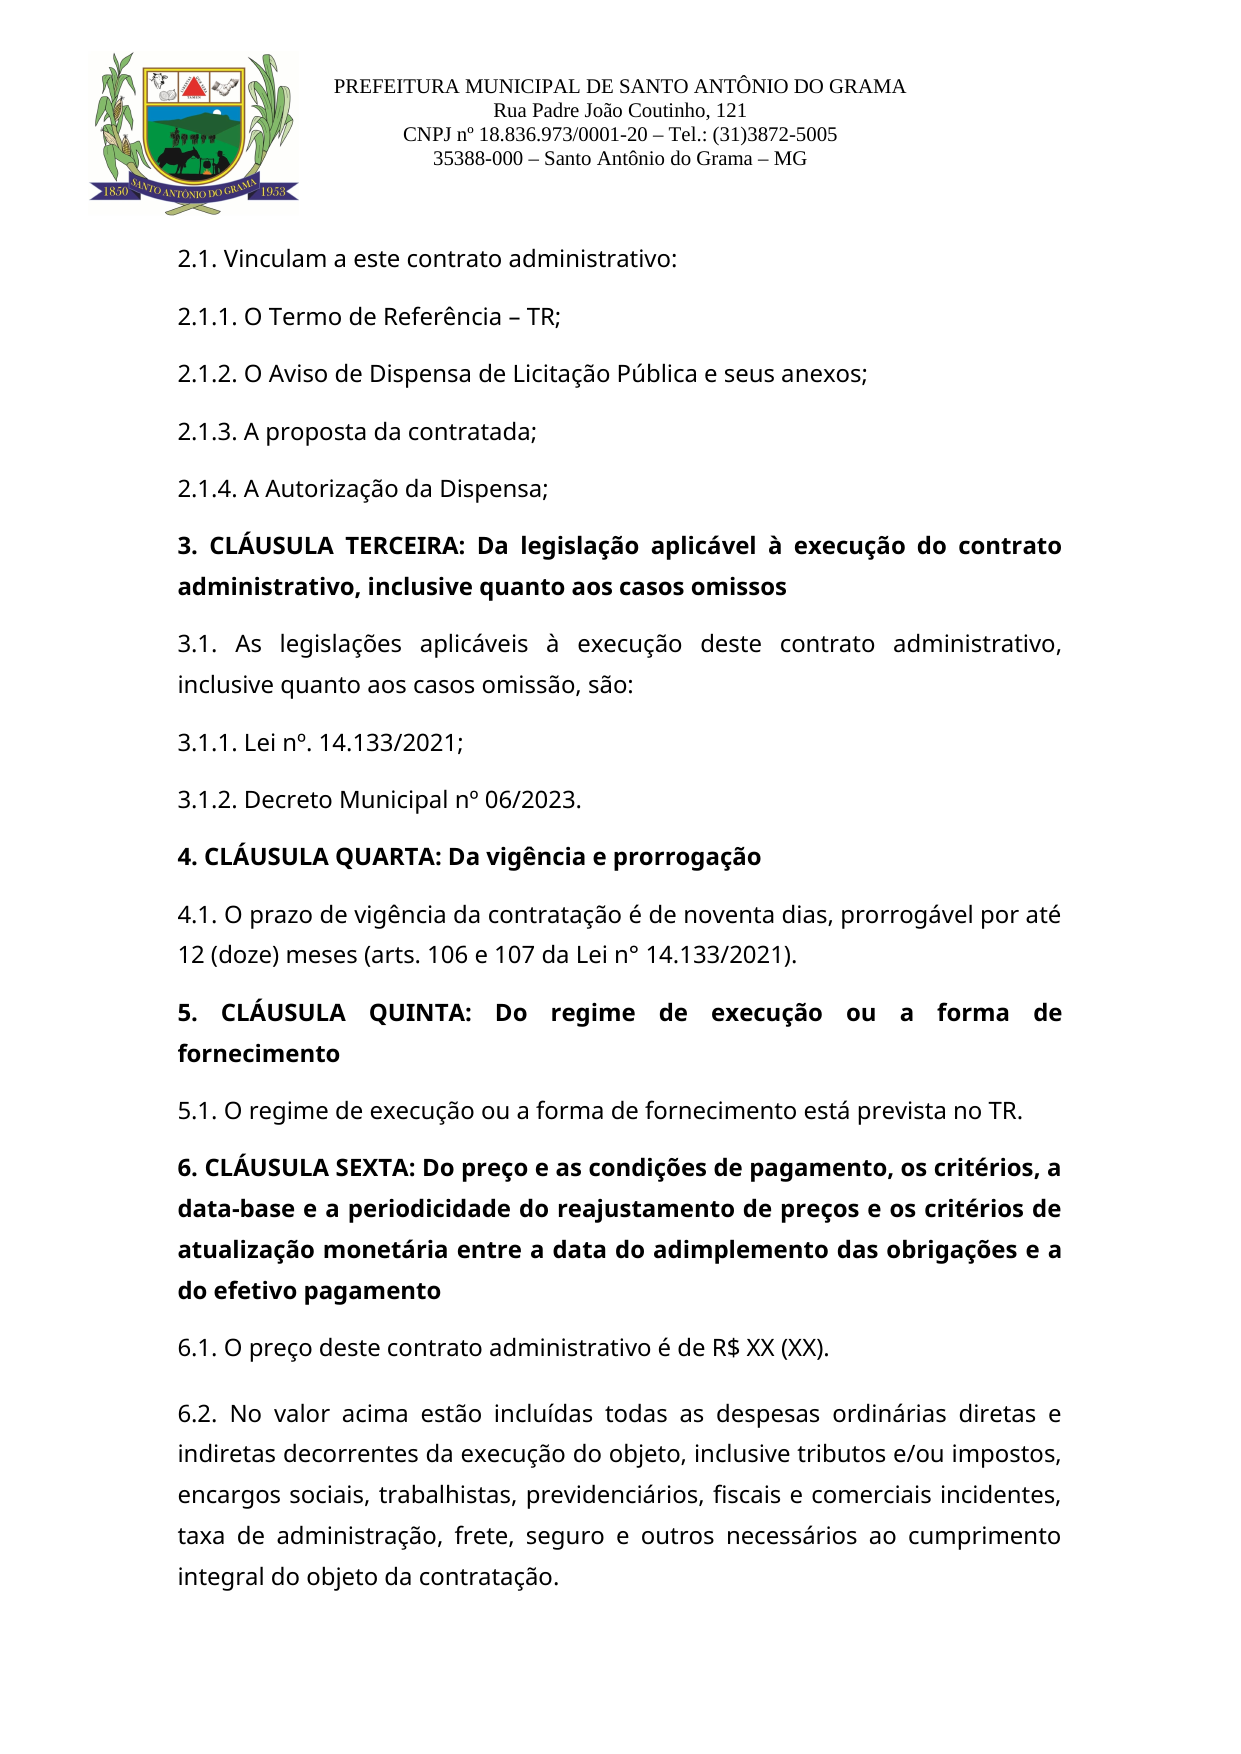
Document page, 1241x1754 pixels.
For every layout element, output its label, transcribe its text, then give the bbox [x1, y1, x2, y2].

text 5. CLÁUSULA QUINTA: Do regime de execução ou a forma de fornecimento [177, 996, 1063, 1069]
text 2.1.2. O Aviso de Dispensa de Licitação Pública e seus anexos; [177, 357, 1063, 389]
text 4. CLÁUSULA QUARTA: Da vigência e prorrogação [177, 840, 1063, 873]
text 6.1. O preço deste contrato administrativo é de R$ XX (XX). [177, 1331, 1063, 1363]
text 3.1.2. Decreto Municipal nº 06/2023. [177, 783, 1063, 815]
text 2.1. Vinculam a este contrato administrativo: [177, 242, 1063, 275]
text 2.1.4. A Autorização da Dispensa; [177, 472, 1063, 504]
text 6.2. No valor acima estão incluídas todas as despesas ordinárias diretas e indiretas decorrentes da execução do objeto, inclusive tributos e/ou impostos, encargos sociais, trabalhistas, previdenciários, fiscais e comerciais incidentes, taxa de administração, frete, seguro e outros necessários ao cumprimento integral do objeto da contratação. [177, 1396, 1063, 1592]
picture [88, 51, 300, 216]
text 3. CLÁUSULA TERCEIRA: Da legislação aplicável à execução do contrato administrativo, inclusive quanto aos casos omissos [177, 529, 1063, 602]
text 5.1. O regime de execução ou a forma de fornecimento está prevista no TR. [177, 1094, 1063, 1126]
text 2.1.1. O Termo de Referência – TR; [177, 299, 1063, 332]
text 3.1.1. Lei nº. 14.133/2021; [177, 725, 1063, 758]
text 2.1.3. A proposta da contratada; [177, 414, 1063, 447]
text 6. CLÁUSULA SEXTA: Do preço e as condições de pagamento, os critérios, a data-base e a periodicidade do reajustamento de preços e os critérios de atualização monetária entre a data do adimplemento das obrigações e a do efetivo pagamento [177, 1151, 1063, 1306]
text 4.1. O prazo de vigência da contratação é de noventa dias, prorrogável por até 12 (doze) meses (arts. 106 e 107 da Lei n° 14.133/2021). [177, 898, 1063, 971]
text 3.1. As legislações aplicáveis à execução deste contrato administrativo, inclusive quanto aos casos omissão, são: [177, 627, 1063, 701]
